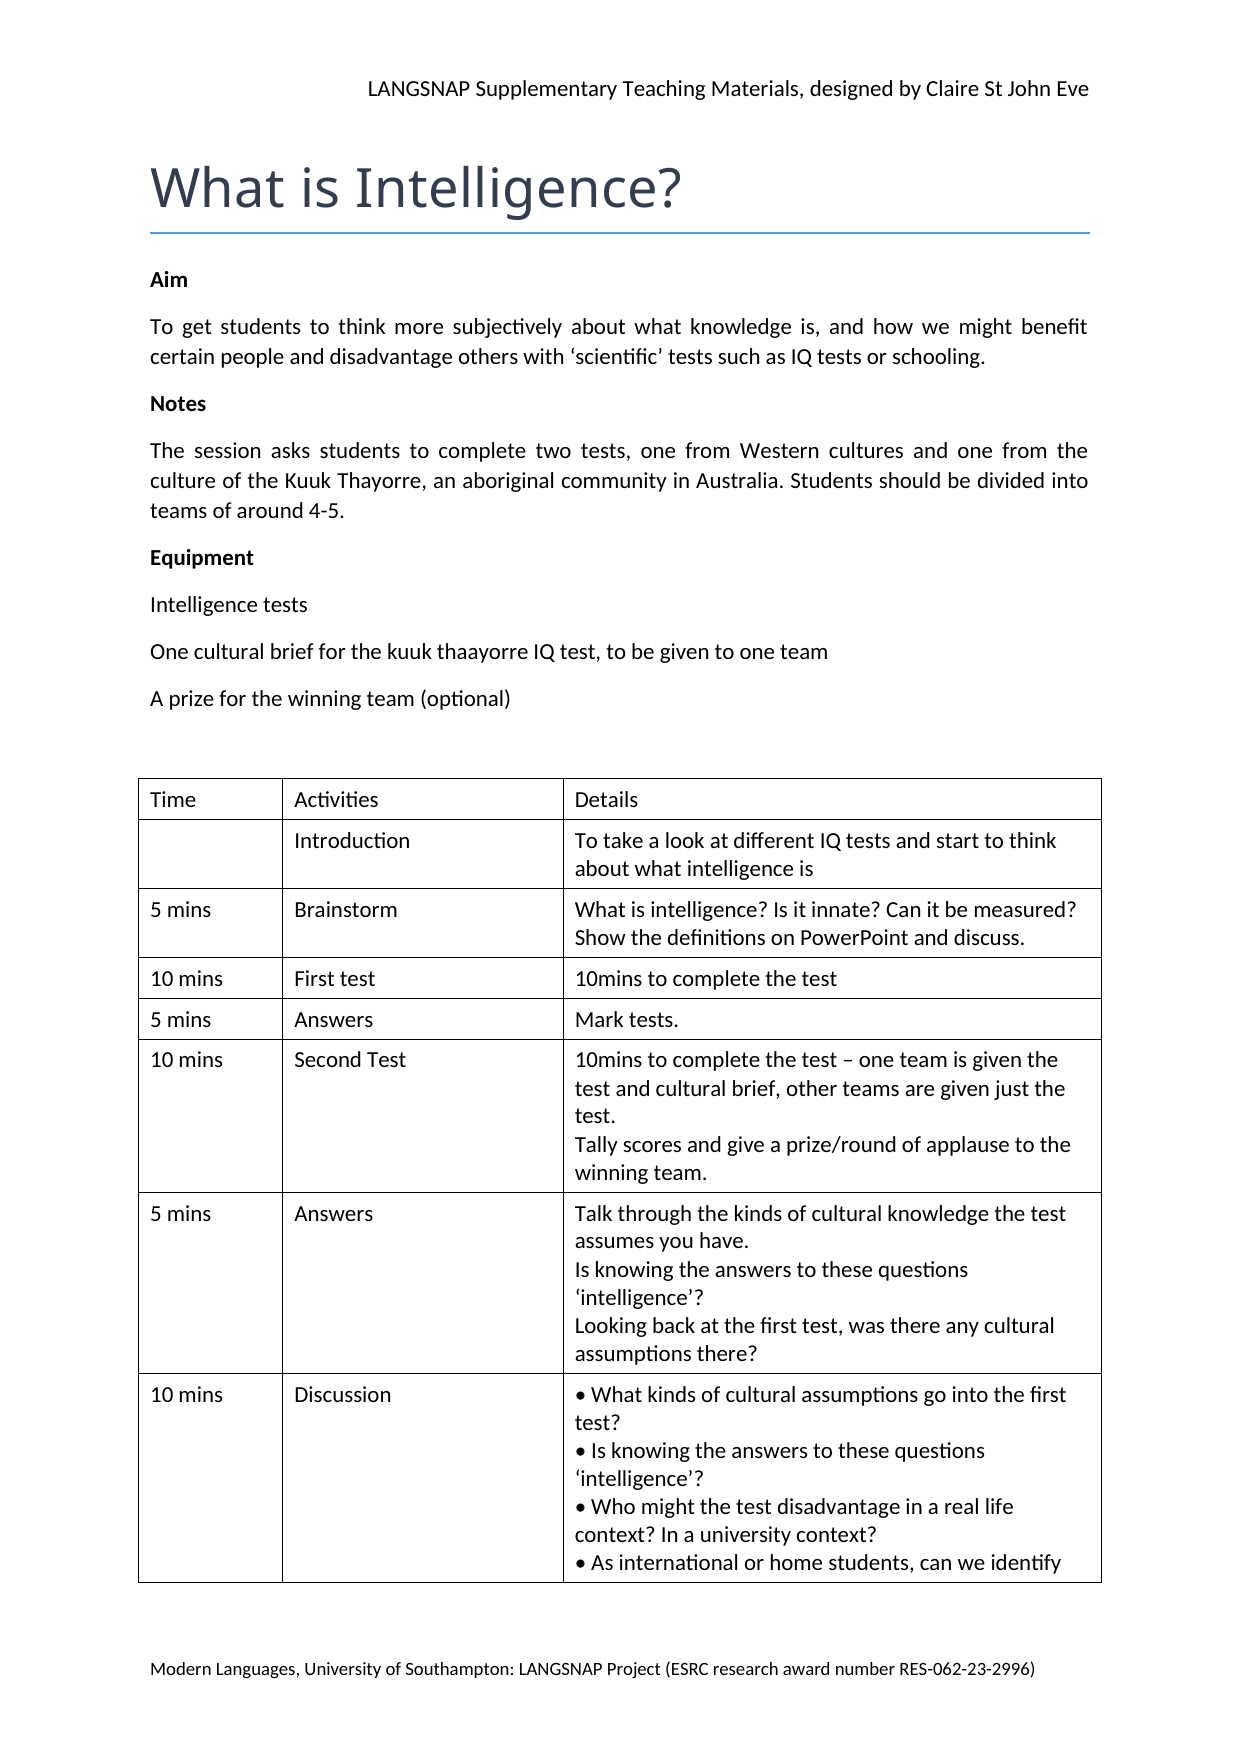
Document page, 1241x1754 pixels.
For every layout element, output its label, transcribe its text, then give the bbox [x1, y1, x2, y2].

text Notes [150, 389, 1090, 417]
table_cell 10mins to complete the test – one team is given the test and cultural brief, other teams are given just the test. Tally scores and give a prize/round of applause to the winning team. [564, 1040, 1101, 1192]
text Equipment [150, 543, 1090, 572]
table_header Activities [283, 779, 563, 819]
table_cell What is intelligence? Is it innate? Can it be measured? Show the definitions on PowerPoint and discuss. [564, 889, 1101, 957]
text To get students to think more subjectively about what knowledge is, and how we might benefit certain people and disadvantage others with ‘scientific’ tests such as IQ tests or schooling. [150, 312, 1090, 371]
table_cell 10 mins [139, 1374, 282, 1582]
table_cell Answers [283, 999, 563, 1039]
title What is Intelligence? [150, 150, 1090, 232]
table_cell Brainstorm [283, 889, 563, 957]
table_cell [564, 1374, 1101, 1582]
table_cell Second Test [283, 1040, 563, 1192]
table_cell 10mins to complete the test [564, 958, 1101, 998]
table_header Time [139, 779, 282, 819]
text A prize for the winning team (optional) [150, 684, 1090, 712]
table_cell First test [283, 958, 563, 998]
table_cell 5 mins [139, 1193, 282, 1373]
table_cell 5 mins [139, 999, 282, 1039]
table_cell Talk through the kinds of cultural knowledge the test assumes you have. Is knowing the answers to these questions ‘intelligence’? Looking back at the first test, was there any cultural assumptions there? [564, 1193, 1101, 1373]
table_cell To take a look at different IQ tests and start to think about what intelligence is [564, 820, 1101, 888]
table_cell 5 mins [139, 889, 282, 957]
table_cell 10 mins [139, 958, 282, 998]
table_cell Answers [283, 1193, 563, 1373]
table_cell 10 mins [139, 1040, 282, 1192]
table_cell Discussion [283, 1374, 563, 1582]
text Aim [150, 265, 1090, 293]
table_cell [139, 820, 282, 888]
text Intelligence tests [150, 590, 1090, 618]
table_cell Introduction [283, 820, 563, 888]
text One cultural brief for the kuuk thaayorre IQ test, to be given to one team [150, 637, 1090, 665]
table_header Details [564, 779, 1101, 819]
text The session asks students to complete two tests, one from Western cultures and one from the culture of the Kuuk Thayorre, an aboriginal community in Australia. Students should be divided into teams of around 4-5. [150, 436, 1090, 525]
table_cell Mark tests. [564, 999, 1101, 1039]
